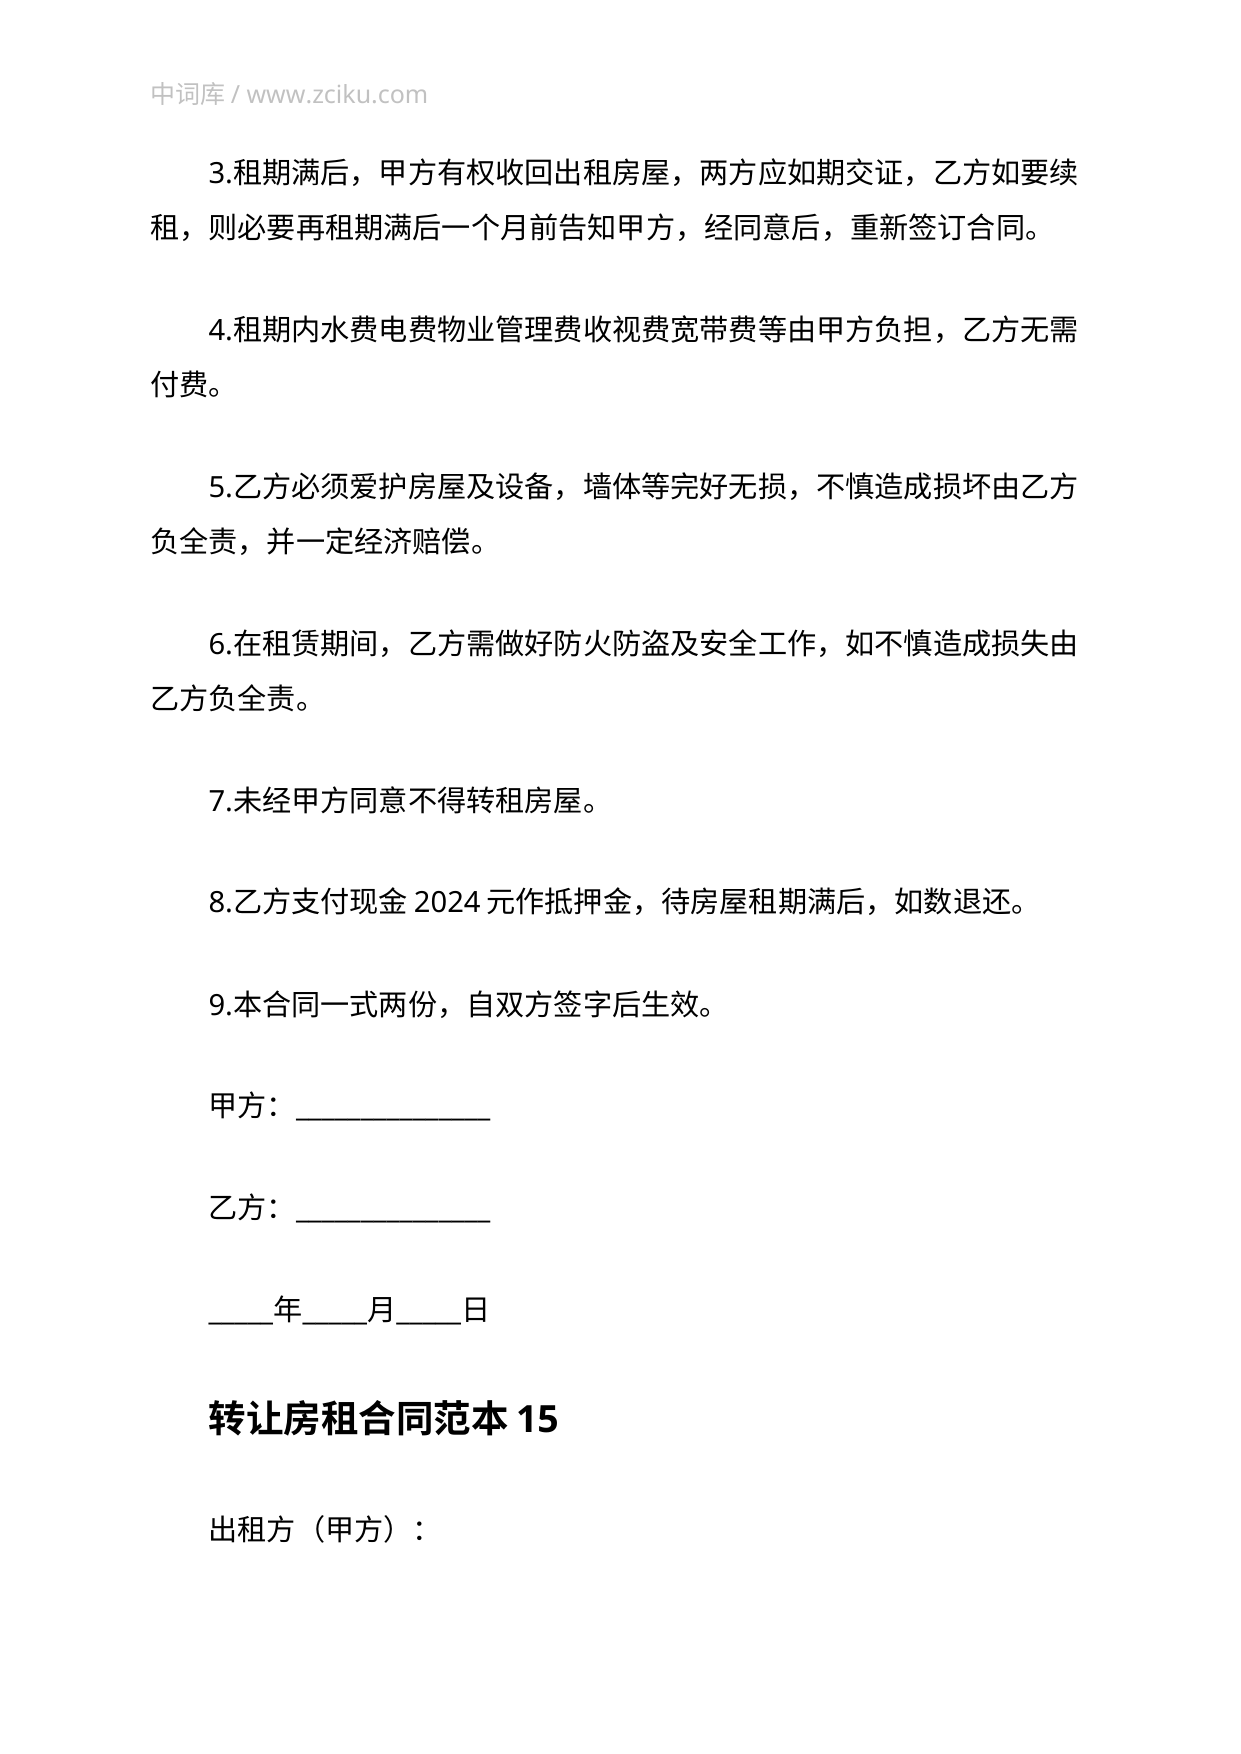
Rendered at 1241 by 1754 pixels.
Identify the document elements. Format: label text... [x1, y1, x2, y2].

text 乙方：_______________ [150, 1185, 1090, 1227]
text _____年_____月_____日 [150, 1287, 1090, 1329]
text 甲方：_______________ [150, 1083, 1090, 1125]
text 6.在租赁期间，乙方需做好防火防盗及安全工作，如不慎造成损失由乙方负全责。 [150, 620, 1090, 718]
text 转让房租合同范本15 [150, 1389, 1090, 1443]
text 3.租期满后，甲方有权收回出租房屋，两方应如期交证，乙方如要续租，则必要再租期满后一个月前告知甲方，经同意后，重新签订合同。 [150, 150, 1090, 247]
text 9.本合同一式两份，自双方签字后生效。 [150, 981, 1090, 1023]
text 8.乙方支付现金2024元作抵押金，待房屋租期满后，如数退还。 [150, 879, 1090, 921]
text 出租方（甲方）： [150, 1507, 1090, 1549]
text 5.乙方必须爱护房屋及设备，墙体等完好无损，不慎造成损坏由乙方负全责，并一定经济赔偿。 [150, 463, 1090, 561]
text 4.租期内水费电费物业管理费收视费宽带费等由甲方负担，乙方无需付费。 [150, 307, 1090, 404]
text 7.未经甲方同意不得转租房屋。 [150, 777, 1090, 819]
